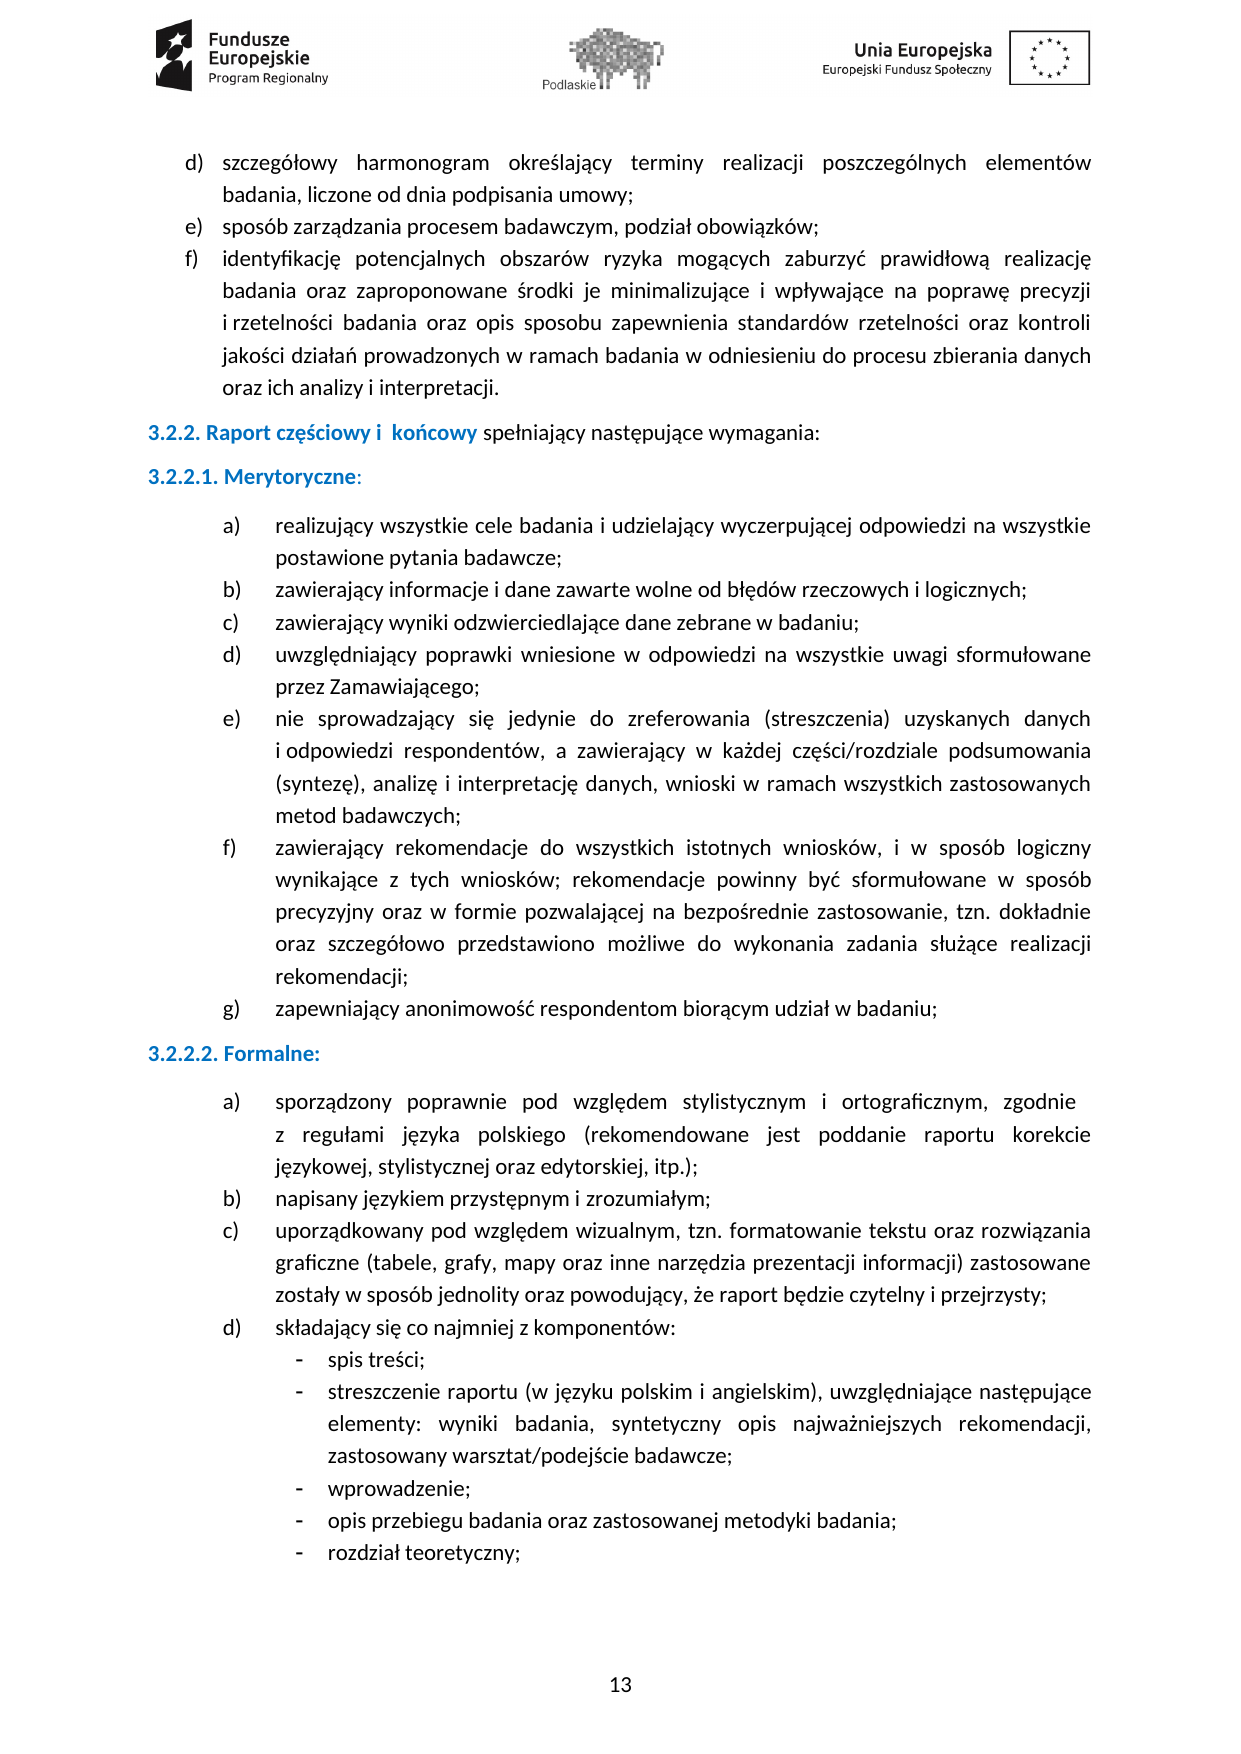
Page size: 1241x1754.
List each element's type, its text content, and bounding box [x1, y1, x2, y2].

text 3.2.2.2. Formalne: [148, 1039, 1093, 1067]
list streszczenie raportu (w języku polskim i angielskim), uwzględniające następujące elementy: wyniki badania, syntetyczny opis najważniejszych rekomendacji, zastosowany warsztat/podejście badawcze; [295, 1377, 1093, 1469]
list opis przebiegu badania oraz zastosowanej metodyki badania; [295, 1506, 1093, 1534]
list sporządzony poprawnie pod względem stylistycznym i ortograficznym, zgodnie z regułami języka polskiego (rekomendowane jest poddanie raportu korekcie językowej, stylistycznej oraz edytorskiej, itp.); [223, 1087, 1093, 1180]
list szczegółowy harmonogram określający terminy realizacji poszczególnych elementów badania, liczone od dnia podpisania umowy; [185, 148, 1093, 208]
list zawierający rekomendacje do wszystkich istotnych wniosków, i w sposób logiczny wynikające z tych wniosków; rekomendacje powinny być sformułowane w sposób precyzyjny oraz w formie pozwalającej na bezpośrednie zastosowanie, tzn. dokładnie oraz szczegółowo przedstawiono możliwe do wykonania zadania służące realizacji rekomendacji; [223, 833, 1093, 990]
list uporządkowany pod względem wizualnym, tzn. formatowanie tekstu oraz rozwiązania graficzne (tabele, grafy, mapy oraz inne narzędzia prezentacji informacji) zastosowane zostały w sposób jednolity oraz powodujący, że raport będzie czytelny i przejrzysty; [223, 1216, 1093, 1309]
list sposób zarządzania procesem badawczym, podział obowiązków; [185, 212, 1093, 240]
picture [147, 14, 1094, 97]
list zawierający wyniki odzwierciedlające dane zebrane w badaniu; [223, 608, 1093, 636]
list zapewniający anonimowość respondentom biorącym udział w badaniu; [223, 994, 1093, 1022]
list wprowadzenie; [295, 1474, 1093, 1502]
list napisany językiem przystępnym i zrozumiałym; [223, 1184, 1093, 1212]
list realizujący wszystkie cele badania i udzielający wyczerpującej odpowiedzi na wszystkie postawione pytania badawcze; [223, 511, 1093, 571]
list składający się co najmniej z komponentów: [223, 1313, 1093, 1341]
list zawierający informacje i dane zawarte wolne od błędów rzeczowych i logicznych; [223, 576, 1093, 603]
list nie sprowadzający się jedynie do zreferowania (streszczenia) uzyskanych danych i odpowiedzi respondentów, a zawierający w każdej części/rozdziale podsumowania (syntezę), analizę i interpretację danych, wnioski w ramach wszystkich zastosowanych metod badawczych; [223, 704, 1093, 829]
text 3.2.2. Raport częściowy i końcowy spełniający następujące wymagania: [148, 418, 1093, 446]
list rozdział teoretyczny; [295, 1538, 1093, 1566]
text 3.2.2.1. Merytoryczne: [148, 462, 1093, 490]
list identyfikację potencjalnych obszarów ryzyka mogących zaburzyć prawidłową realizację badania oraz zaproponowane środki je minimalizujące i wpływające na poprawę precyzji i rzetelności badania oraz opis sposobu zapewnienia standardów rzetelności oraz kontroli jakości działań prowadzonych w ramach badania w odniesieniu do procesu zbierania danych oraz ich analizy i interpretacji. [185, 244, 1093, 401]
list uwzględniający poprawki wniesione w odpowiedzi na wszystkie uwagi sformułowane przez Zamawiającego; [223, 640, 1093, 700]
list spis treści; [295, 1345, 1093, 1373]
